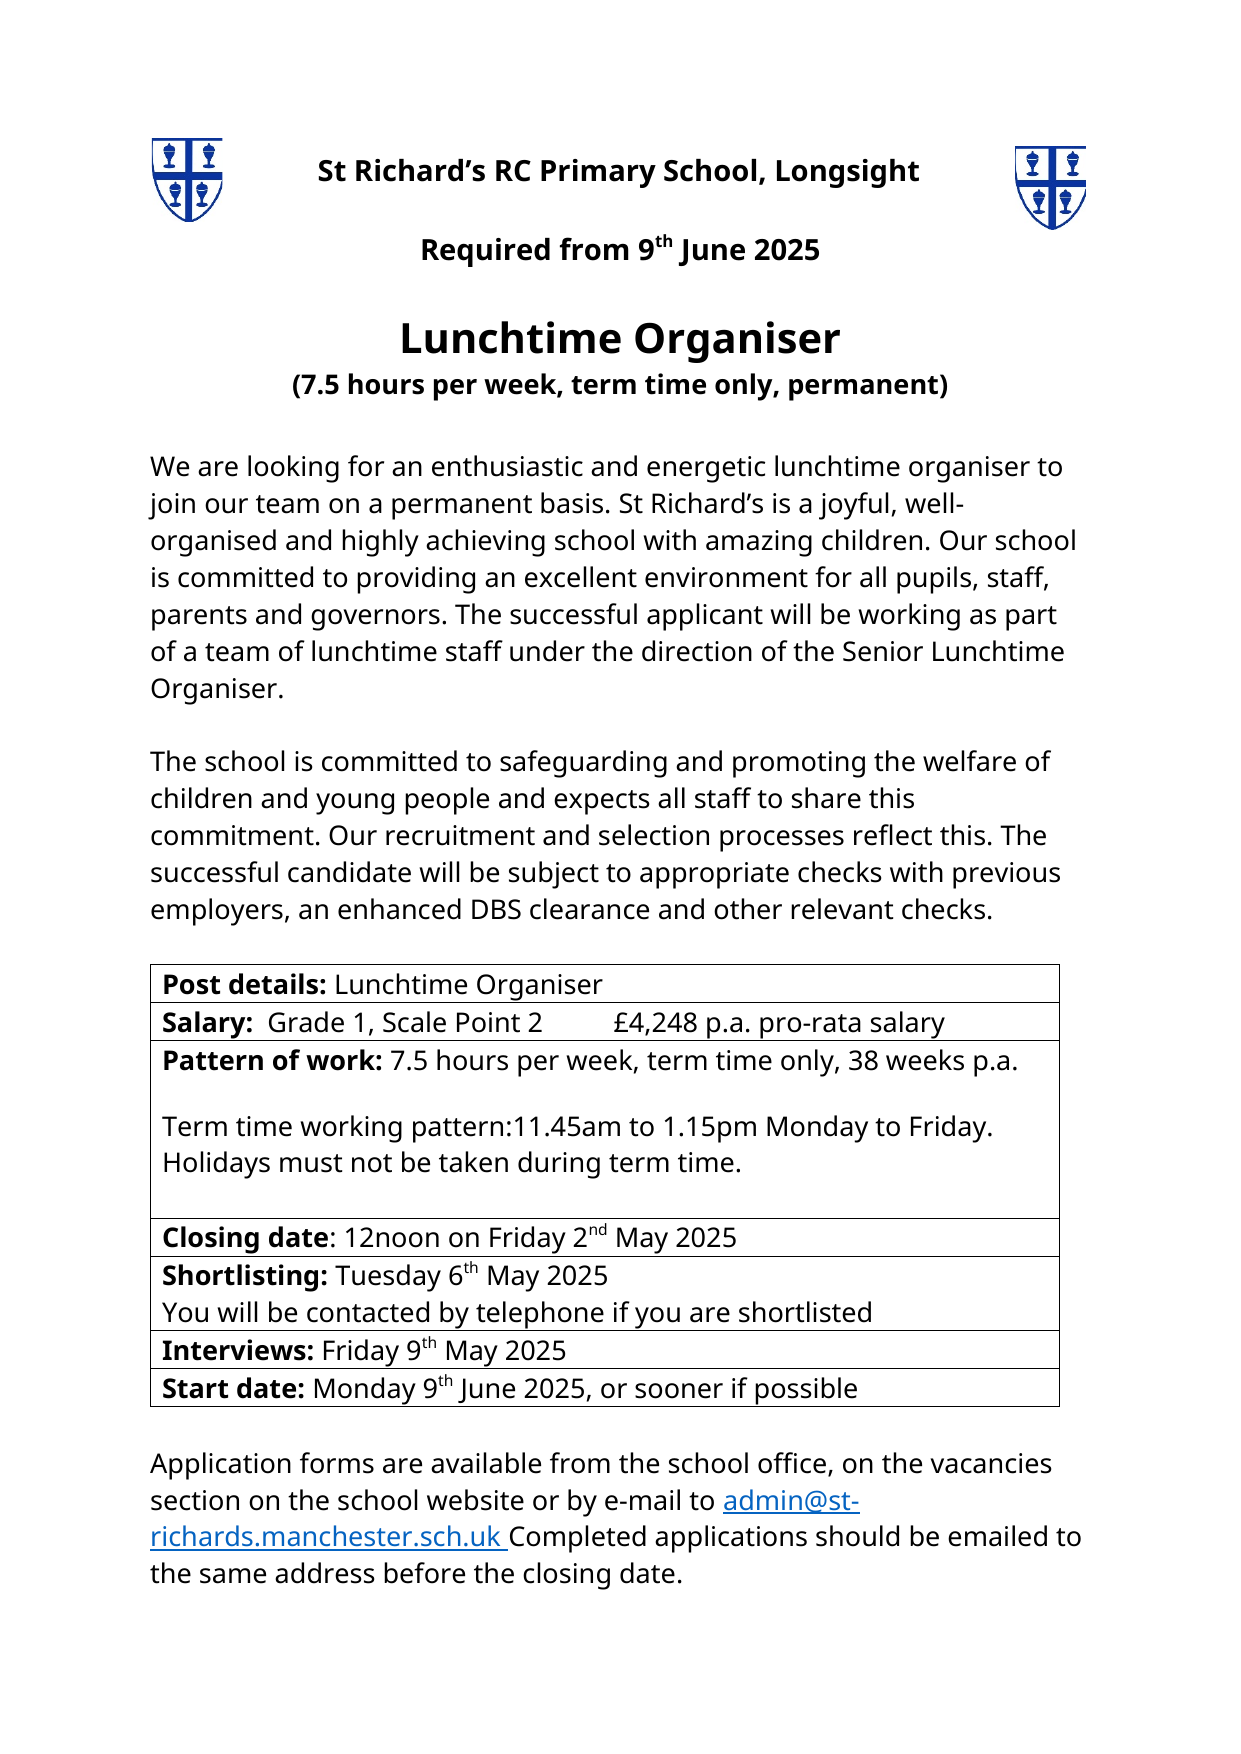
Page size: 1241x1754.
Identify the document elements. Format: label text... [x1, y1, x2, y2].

table_cell Salary: Grade 1, Scale Point 2 £4,248 p.a. pro-rata salary [151, 1003, 1059, 1040]
picture [1013, 146, 1086, 228]
text St Richard’s RC Primary School, Longsight [222, 150, 1013, 190]
picture [150, 138, 222, 220]
table_cell Pattern of work: 7.5 hours per week, term time only, 38 weeks p.a. Term time working pattern:11.45am to 1.15pm Monday to Friday. Holidays must not be taken during term time. [151, 1041, 1059, 1218]
table_cell Start date: Monday 9th June 2025, or sooner if possible [151, 1369, 1059, 1406]
table_header Post details: Lunchtime Organiser [151, 965, 1059, 1002]
table_cell Closing date: 12noon on Friday 2nd May 2025 [151, 1219, 1059, 1256]
text Required from 9th June 2025 [150, 229, 1090, 269]
text Lunchtime Organiser [150, 309, 1090, 366]
table_cell Interviews: Friday 9th May 2025 [151, 1331, 1059, 1368]
text Application forms are available from the school office, on the vacancies section on the school website or by e-mail to admin@st-richards.manchester.sch.uk Completed applications should be emailed to the same address before the closing date. [150, 1444, 1090, 1592]
text We are looking for an enthusiastic and energetic lunchtime organiser to join our team on a permanent basis. St Richard’s is a joyful, well-organised and highly achieving school with amazing children. Our school is committed to providing an excellent environment for all pupils, staff, parents and governors. The successful applicant will be working as part of a team of lunchtime staff under the direction of the Senior Lunchtime Organiser. [150, 448, 1090, 706]
text The school is committed to safeguarding and promoting the welfare of children and young people and expects all staff to share this commitment. Our recruitment and selection processes reflect this. The successful candidate will be subject to appropriate checks with previous employers, an enhanced DBS clearance and other relevant checks. [150, 743, 1090, 927]
text (7.5 hours per week, term time only, permanent) [150, 366, 1090, 402]
table_cell Shortlisting: Tuesday 6th May 2025 You will be contacted by telephone if you are shortlisted [151, 1257, 1059, 1330]
